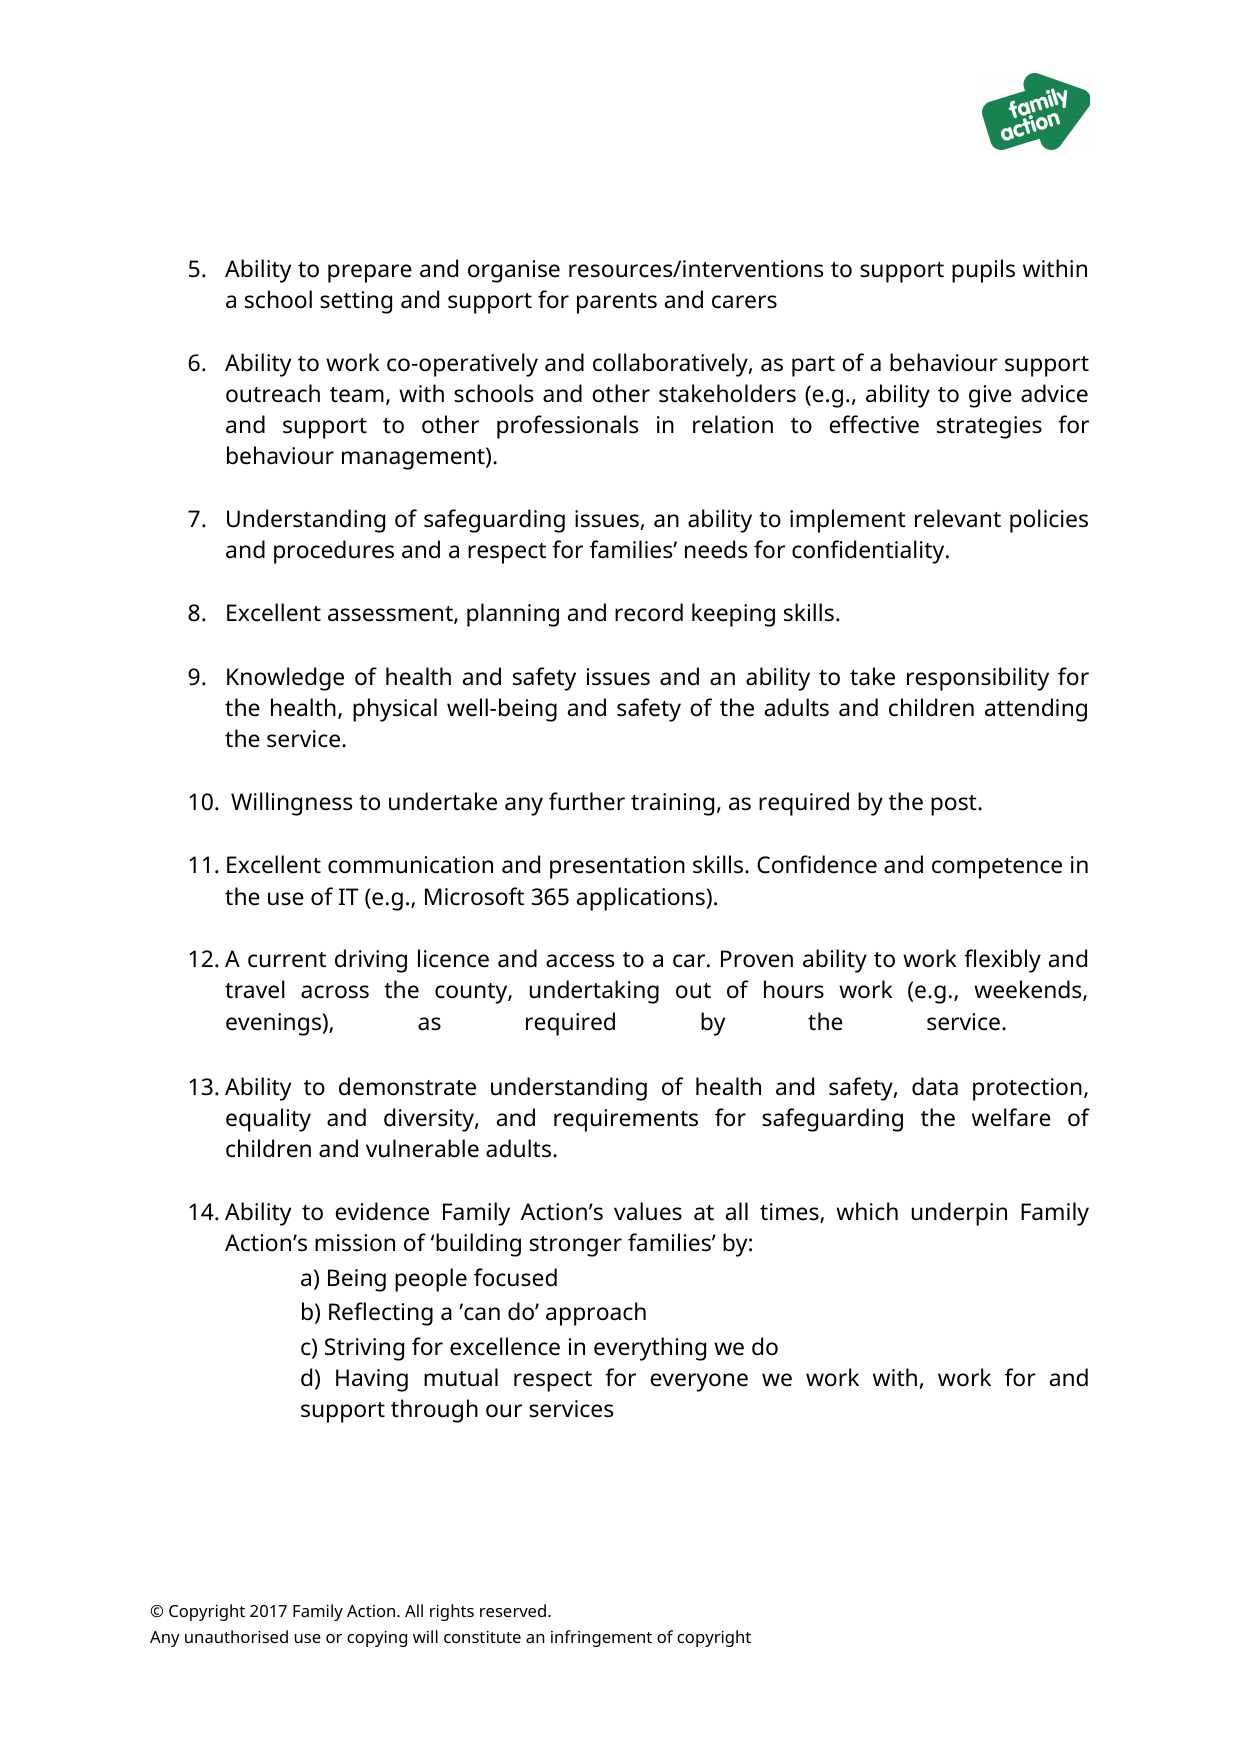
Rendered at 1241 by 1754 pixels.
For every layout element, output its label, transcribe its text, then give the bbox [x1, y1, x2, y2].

list Knowledge of health and safety issues and an ability to take responsibility for the health, physical well-being and safety of the adults and children attending the service. [187, 660, 1090, 754]
text d) Having mutual respect for everyone we work with, work for and support through our services [300, 1362, 1090, 1424]
text c) Striving for excellence in everything we do [225, 1331, 1090, 1362]
list Understanding of safeguarding issues, an ability to implement relevant policies and procedures and a respect for families’ needs for confidentiality. [187, 503, 1090, 565]
picture [982, 73, 1091, 150]
list Ability to prepare and organise resources/interventions to support pupils within a school setting and support for parents and carers [187, 253, 1090, 315]
list Ability to demonstrate understanding of health and safety, data protection, equality and diversity, and requirements for safeguarding the welfare of children and vulnerable adults. [187, 1071, 1090, 1164]
list Ability to evidence Family Action’s values at all times, which underpin Family Action’s mission of ‘building stronger families’ by: [187, 1196, 1090, 1258]
list Excellent communication and presentation skills. Confidence and competence in the use of IT (e.g., Microsoft 365 applications). [187, 849, 1090, 912]
text b) Reflecting a ’can do’ approach [225, 1296, 1090, 1327]
list A current driving licence and access to a car. Proven ability to work flexibly and travel across the county, undertaking out of hours work (e.g., weekends, evenings), as required by the service. [187, 943, 1090, 1071]
list Willingness to undertake any further training, as required by the post. [187, 785, 1090, 817]
text a) Being people focused [225, 1262, 1090, 1293]
list Excellent assessment, planning and record keeping skills. [187, 597, 1090, 628]
list Ability to work co-operatively and collaboratively, as part of a behaviour support outreach team, with schools and other stakeholders (e.g., ability to give advice and support to other professionals in relation to effective strategies for behaviour management). [187, 347, 1090, 472]
